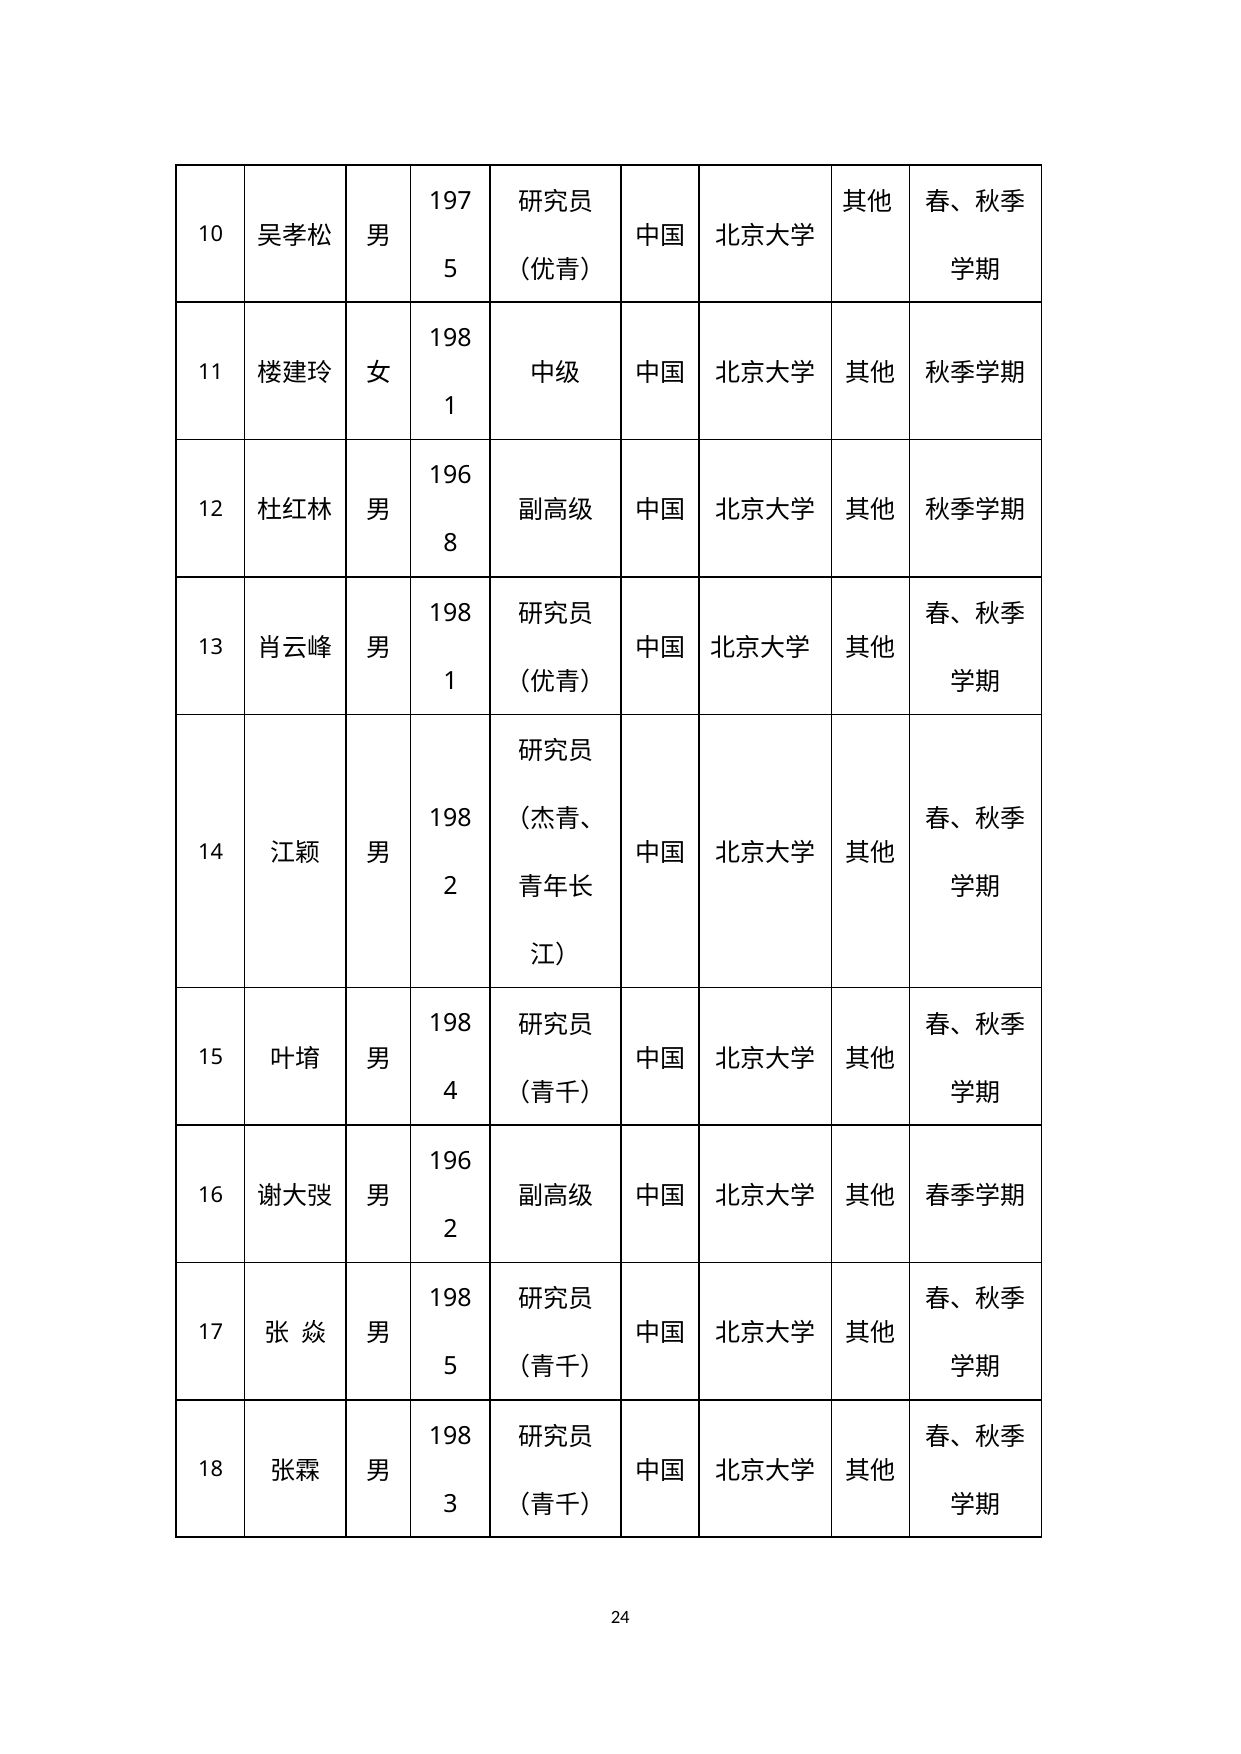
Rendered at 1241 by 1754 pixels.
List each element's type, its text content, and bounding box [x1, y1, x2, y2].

table_cell 叶堉 [245, 988, 345, 1124]
table_cell 吴孝松 [245, 166, 345, 301]
table_cell 中国 [622, 1401, 698, 1536]
table_cell 中级 [491, 303, 620, 439]
table_cell 15 [177, 988, 244, 1124]
table_cell 秋季学期 [910, 303, 1041, 439]
table_cell 春、秋季学期 [910, 578, 1041, 713]
table_cell 中国 [622, 166, 698, 301]
table_cell 男 [347, 988, 410, 1124]
table_cell 谢大弢 [245, 1126, 345, 1261]
table_cell 肖云峰 [245, 578, 345, 713]
table_cell 1982 [411, 715, 489, 987]
table_cell 中国 [622, 988, 698, 1124]
table_cell 1981 [411, 578, 489, 713]
table_cell 北京大学 [700, 1401, 831, 1536]
table_cell 男 [347, 715, 410, 987]
table_cell 18 [177, 1401, 244, 1536]
table_cell 其他 [832, 166, 909, 301]
table_cell 1962 [411, 1126, 489, 1261]
table_cell 中国 [622, 1263, 698, 1399]
table_cell 研究员 （青千） [491, 1263, 620, 1399]
table_cell 北京大学 [700, 166, 831, 301]
table_cell 17 [177, 1263, 244, 1399]
table_cell 江颖 [245, 715, 345, 987]
table_cell 研究员 （青千） [491, 988, 620, 1124]
table_cell 11 [177, 303, 244, 439]
table_cell 中国 [622, 578, 698, 713]
table_cell 北京大学 [700, 1263, 831, 1399]
table_cell 北京大学 [700, 440, 831, 576]
table_cell 副高级 [491, 1126, 620, 1261]
table_cell 张 焱 [245, 1263, 345, 1399]
table_cell 北京大学 [700, 715, 831, 987]
table_cell 中国 [622, 715, 698, 987]
table_cell 研究员 （优青） [491, 166, 620, 301]
table_cell 男 [347, 1263, 410, 1399]
table_cell 1983 [411, 1401, 489, 1536]
table_cell 其他 [832, 715, 909, 987]
table_cell 13 [177, 578, 244, 713]
table_cell 其他 [832, 578, 909, 713]
table_cell 14 [177, 715, 244, 987]
table_cell 研究员 （青千） [491, 1401, 620, 1536]
table_cell 其他 [832, 988, 909, 1124]
table_cell 女 [347, 303, 410, 439]
table_cell 春、秋季学期 [910, 988, 1041, 1124]
table_cell 16 [177, 1126, 244, 1261]
table_cell 其他 [832, 1263, 909, 1399]
table_cell 男 [347, 166, 410, 301]
table_cell 中国 [622, 440, 698, 576]
table_cell 其他 [832, 303, 909, 439]
table_cell 其他 [832, 1126, 909, 1261]
table_cell 12 [177, 440, 244, 576]
table_cell 其他 [832, 1401, 909, 1536]
table_cell 男 [347, 578, 410, 713]
table_cell 中国 [622, 1126, 698, 1261]
table_cell 北京大学 [700, 303, 831, 439]
table_cell 北京大学 [700, 1126, 831, 1261]
table_cell 北京大学 [700, 988, 831, 1124]
table_cell 研究员 （杰青、青年长江） [491, 715, 620, 987]
table_cell 男 [347, 1126, 410, 1261]
table_cell 春、秋季学期 [910, 1401, 1041, 1536]
table_cell 1968 [411, 440, 489, 576]
table_cell 1975 [411, 166, 489, 301]
table_cell 北京大学 [700, 578, 831, 713]
table_cell 其他 [832, 440, 909, 576]
table_cell 研究员 （优青） [491, 578, 620, 713]
table_cell 副高级 [491, 440, 620, 576]
table_cell 男 [347, 440, 410, 576]
table_cell 秋季学期 [910, 440, 1041, 576]
table_cell 春、秋季学期 [910, 715, 1041, 987]
table_cell 1985 [411, 1263, 489, 1399]
table_cell 杜红林 [245, 440, 345, 576]
table_cell 中国 [622, 303, 698, 439]
table_cell 张霖 [245, 1401, 345, 1536]
table_cell 春、秋季学期 [910, 166, 1041, 301]
table_cell 春、秋季学期 [910, 1263, 1041, 1399]
table_cell 10 [177, 166, 244, 301]
table_cell 1981 [411, 303, 489, 439]
table_cell 1984 [411, 988, 489, 1124]
table_cell 春季学期 [910, 1126, 1041, 1261]
table_cell 男 [347, 1401, 410, 1536]
table_cell 楼建玲 [245, 303, 345, 439]
